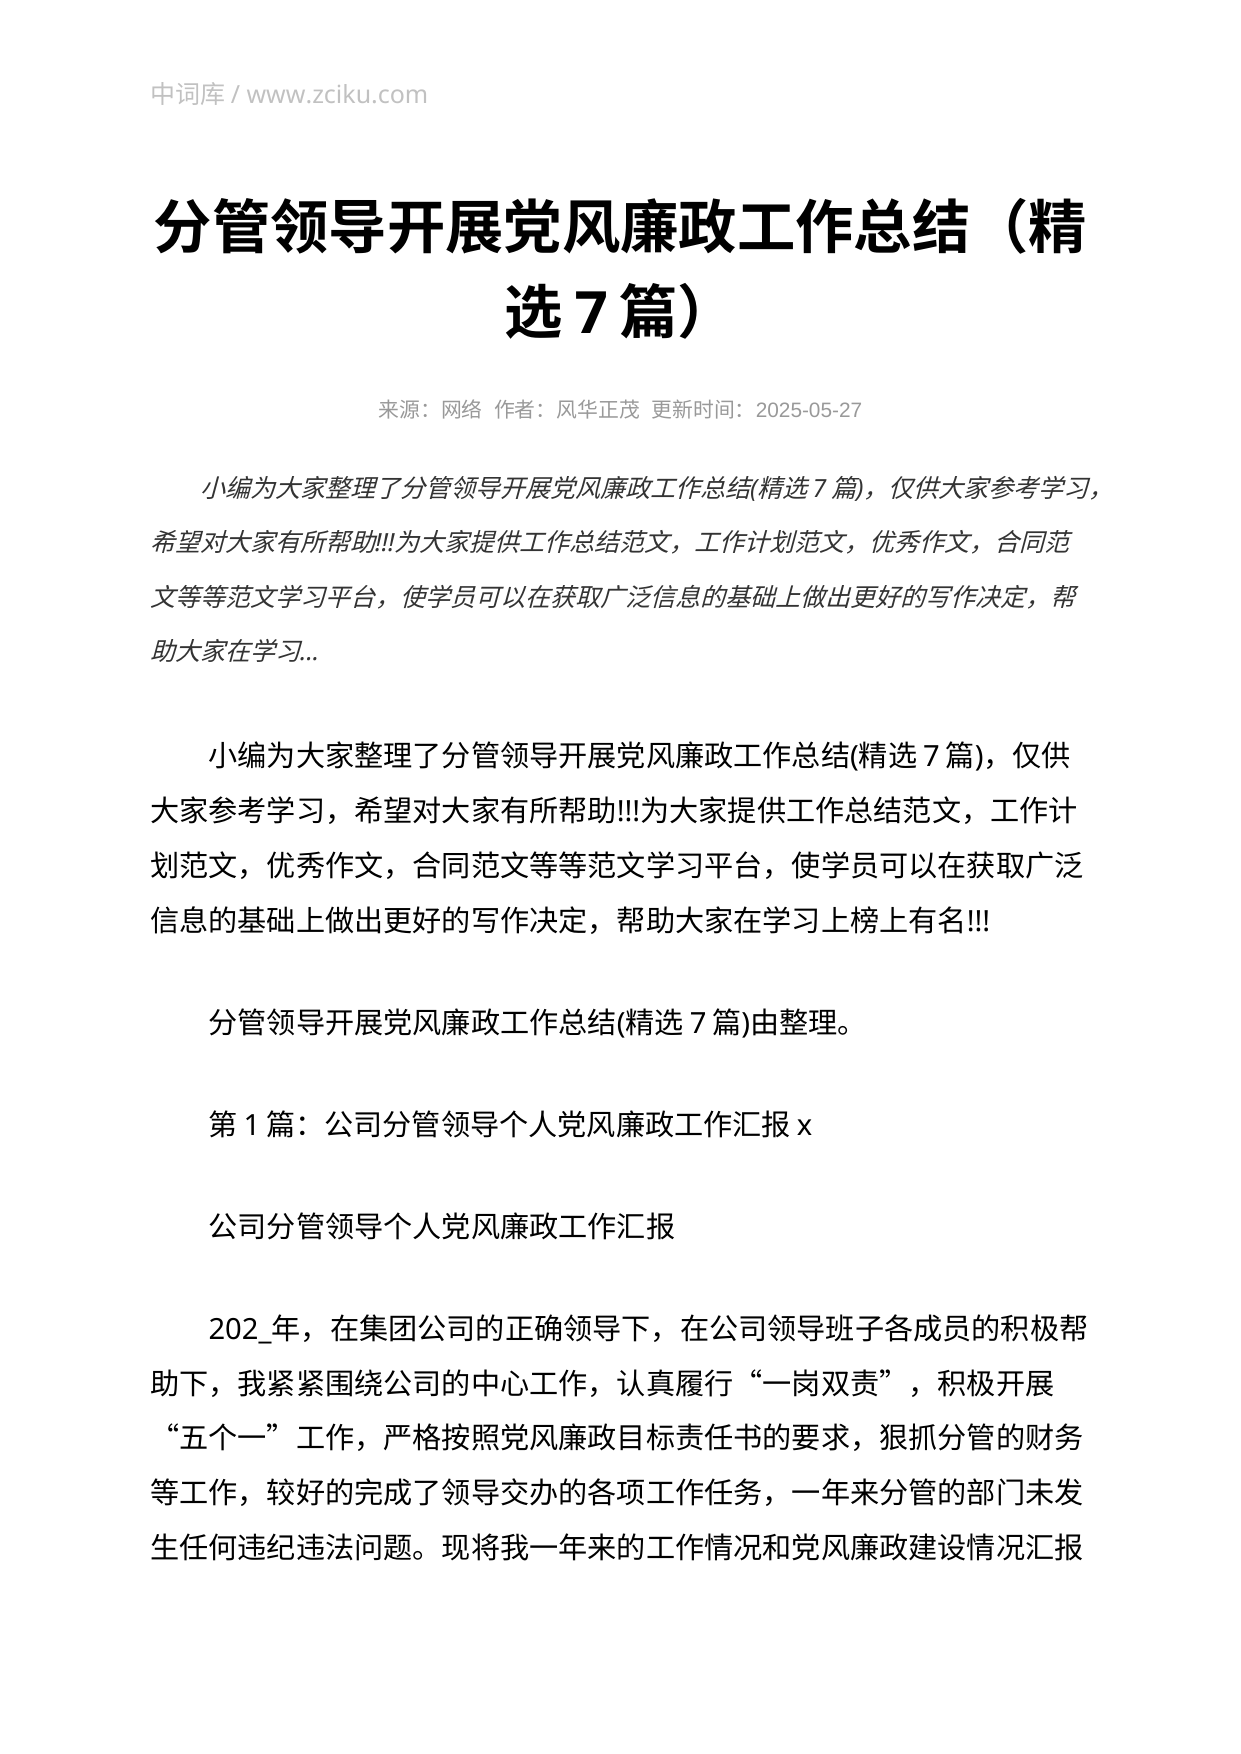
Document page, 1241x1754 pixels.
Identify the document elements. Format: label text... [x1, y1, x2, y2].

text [150, 1305, 1090, 1567]
text 小编为大家整理了分管领导开展党风廉政工作总结(精选7篇)，仅供大家参考学习，希望对大家有所帮助!!!为大家提供工作总结范文，工作计划范文，优秀作文，合同范文等等范文学习平台，使学员可以在获取广泛信息的基础上做出更好的写作决定，帮助大家在学习... [150, 468, 1090, 668]
text 分管领导开展党风廉政工作总结(精选7篇)由整理。 [150, 999, 1090, 1042]
subtitle 分管领导开展党风廉政工作总结（精选7篇） [150, 181, 1090, 351]
text 公司分管领导个人党风廉政工作汇报 [150, 1203, 1090, 1246]
text 来源：网络 作者：风华正茂 更新时间：2025-05-27 [150, 397, 1090, 421]
text 第1篇：公司分管领导个人党风廉政工作汇报x [150, 1101, 1090, 1144]
text 小编为大家整理了分管领导开展党风廉政工作总结(精选7篇)，仅供大家参考学习，希望对大家有所帮助!!!为大家提供工作总结范文，工作计划范文，优秀作文，合同范文等等范文学习平台，使学员可以在获取广泛信息的基础上做出更好的写作决定，帮助大家在学习上榜上有名!!! [150, 733, 1090, 940]
